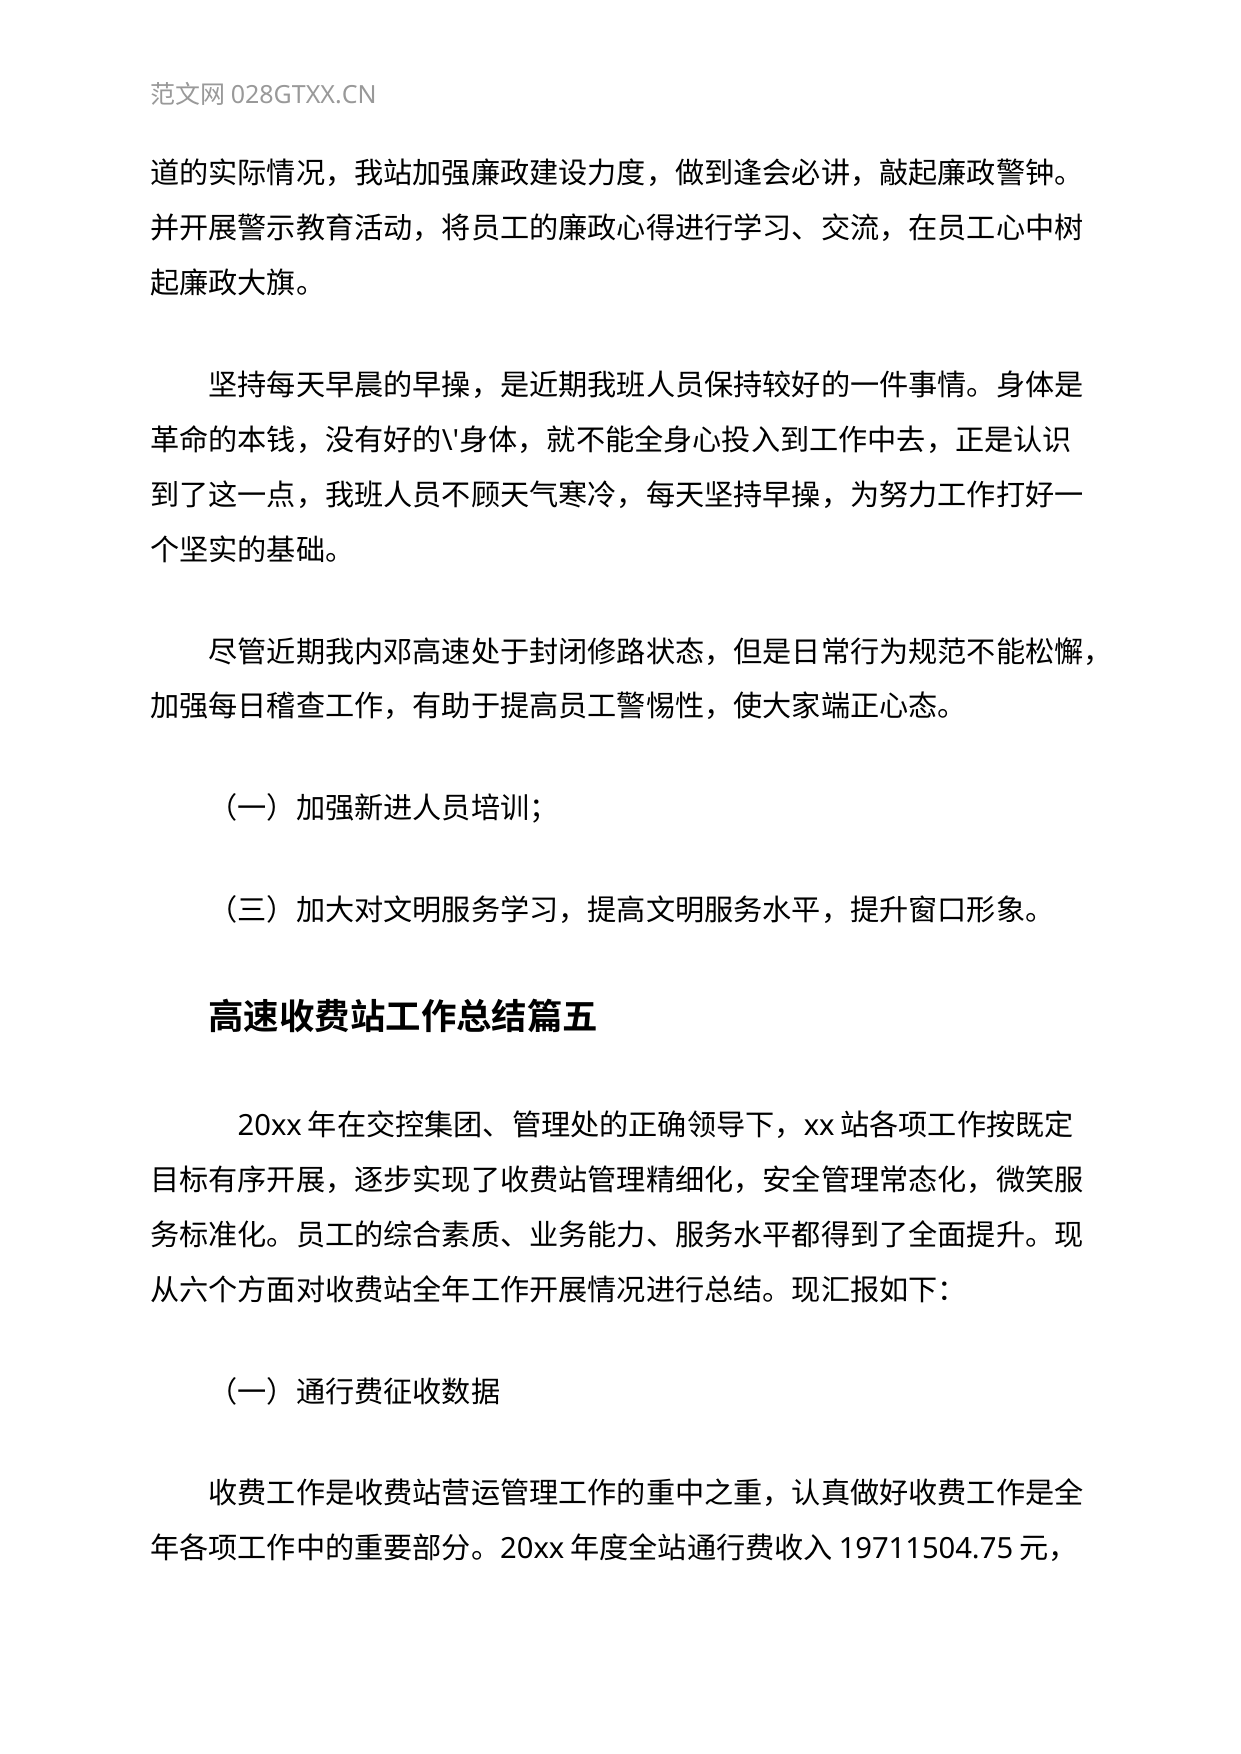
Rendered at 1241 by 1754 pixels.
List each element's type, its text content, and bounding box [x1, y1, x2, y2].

text 坚持每天早晨的早操，是近期我班人员保持较好的一件事情。身体是革命的本钱，没有好的\'身体，就不能全身心投入到工作中去，正是认识到了这一点，我班人员不顾天气寒冷，每天坚持早操，为努力工作打好一个坚实的基础。 [150, 362, 1090, 569]
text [150, 1470, 1090, 1567]
text 尽管近期我内邓高速处于封闭修路状态，但是日常行为规范不能松懈，加强每日稽查工作，有助于提高员工警惕性，使大家端正心态。 [150, 628, 1090, 725]
text 20xx年在交控集团、管理处的正确领导下，xx站各项工作按既定目标有序开展，逐步实现了收费站管理精细化，安全管理常态化，微笑服务标准化。员工的综合素质、业务能力、服务水平都得到了全面提升。现从六个方面对收费站全年工作开展情况进行总结。现汇报如下： [150, 1102, 1090, 1309]
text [150, 150, 1090, 302]
text （一）加强新进人员培训； [150, 785, 1090, 827]
text （一）通行费征收数据 [150, 1368, 1090, 1411]
text 高速收费站工作总结篇五 [150, 988, 1090, 1039]
text （三）加大对文明服务学习，提高文明服务水平，提升窗口形象。 [150, 887, 1090, 929]
